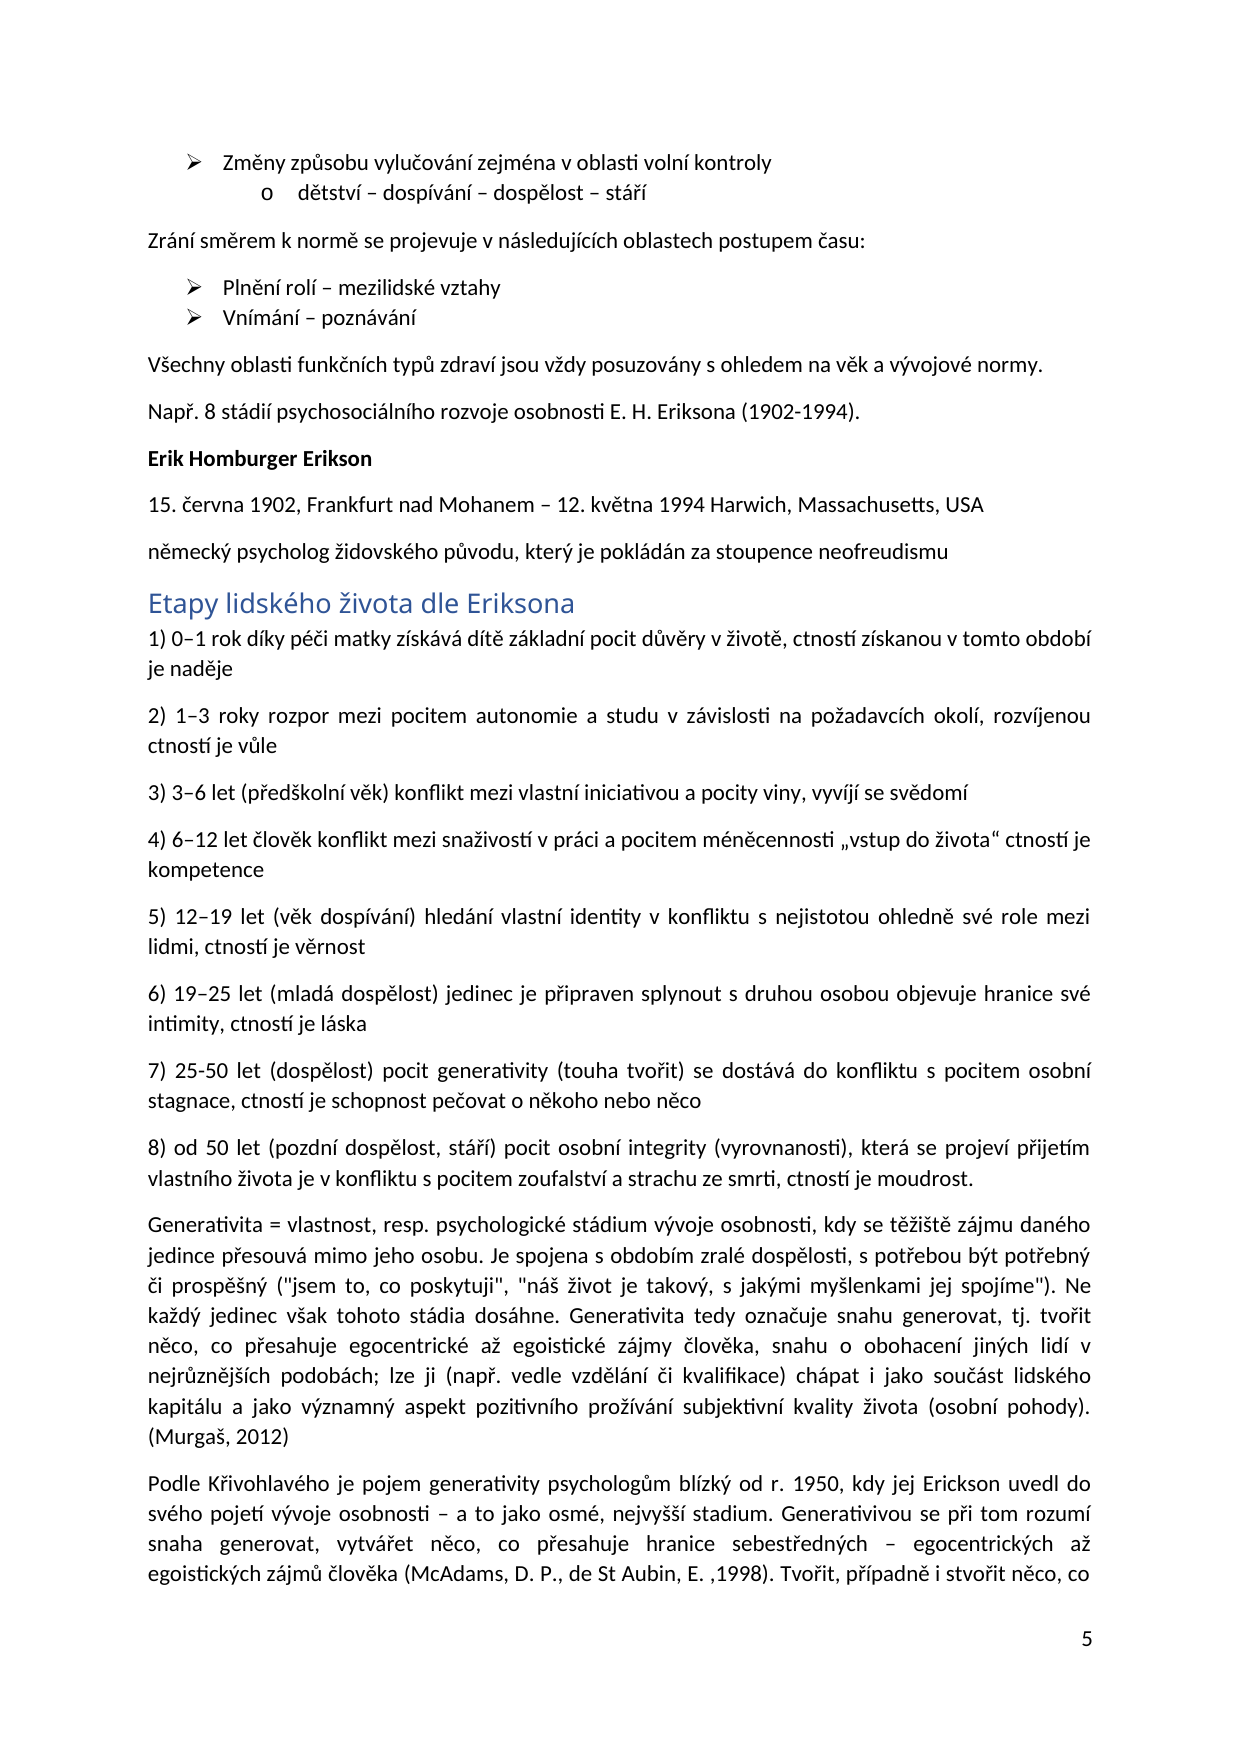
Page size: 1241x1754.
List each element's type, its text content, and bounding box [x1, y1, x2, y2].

text 1) 0–1 rok díky péči matky získává dítě základní pocit důvěry v životě, ctností získanou v tomto období je naděje [148, 624, 1093, 682]
subtitle Etapy lidského života dle Eriksona [148, 584, 1093, 621]
text 3) 3–6 let (předškolní věk) konflikt mezi vlastní iniciativou a pocity viny, vyvíjí se svědomí [148, 778, 1093, 806]
text 5) 12–19 let (věk dospívání) hledání vlastní identity v konfliktu s nejistotou ohledně své role mezi lidmi, ctností je věrnost [148, 902, 1093, 960]
list Vnímání – poznávání [185, 303, 1093, 331]
list dětství – dospívání – dospělost – stáří [260, 178, 1093, 207]
text 8) od 50 let (pozdní dospělost, stáří) pocit osobní integrity (vyrovnanosti), která se projeví přijetím vlastního života je v konfliktu s pocitem zoufalství a strachu ze smrti, ctností je moudrost. [148, 1133, 1093, 1192]
text Erik Homburger Erikson [148, 444, 1093, 472]
text Generativita = vlastnost, resp. psychologické stádium vývoje osobnosti, kdy se těžiště zájmu daného jedince přesouvá mimo jeho osobu. Je spojena s obdobím zralé dospělosti, s potřebou být potřebný či prospěšný ("jsem to, co poskytuji", "náš život je takový, s jakými myšlenkami jej spojíme"). Ne každý jedinec však tohoto stádia dosáhne. Generativita tedy označuje snahu generovat, tj. tvořit něco, co přesahuje egocentrické až egoistické zájmy člověka, snahu o obohacení jiných lidí v nejrůznějších podobách; lze ji (např. vedle vzdělání či kvalifikace) chápat i jako součást lidského kapitálu a jako významný aspekt pozitivního prožívání subjektivní kvality života (osobní pohody). (Murgaš, 2012) [148, 1211, 1093, 1450]
text Např. 8 stádií psychosociálního rozvoje osobnosti E. H. Eriksona (1902-1994). [148, 397, 1093, 425]
text německý psycholog židovského původu, který je pokládán za stoupence neofreudismu [148, 537, 1093, 565]
text 2) 1–3 roky rozpor mezi pocitem autonomie a studu v závislosti na požadavcích okolí, rozvíjenou ctností je vůle [148, 701, 1093, 759]
text 15. června 1902, Frankfurt nad Mohanem – 12. května 1994 Harwich, Massachusetts, USA [148, 491, 1093, 518]
text 7) 25-50 let (dospělost) pocit generativity (touha tvořit) se dostává do konfliktu s pocitem osobní stagnace, ctností je schopnost pečovat o někoho nebo něco [148, 1056, 1093, 1114]
text 6) 19–25 let (mladá dospělost) jedinec je připraven splynout s druhou osobou objevuje hranice své intimity, ctností je láska [148, 979, 1093, 1037]
list Plnění rolí – mezilidské vztahy [185, 273, 1093, 301]
list Změny způsobu vylučování zejména v oblasti volní kontroly [185, 148, 1093, 176]
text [148, 1469, 1093, 1587]
text Zrání směrem k normě se projevuje v následujících oblastech postupem času: [148, 226, 1093, 254]
text Všechny oblasti funkčních typů zdraví jsou vždy posuzovány s ohledem na věk a vývojové normy. [148, 350, 1093, 378]
text 4) 6–12 let člověk konflikt mezi snaživostí v práci a pocitem méněcennosti „vstup do života“ ctností je kompetence [148, 825, 1093, 883]
